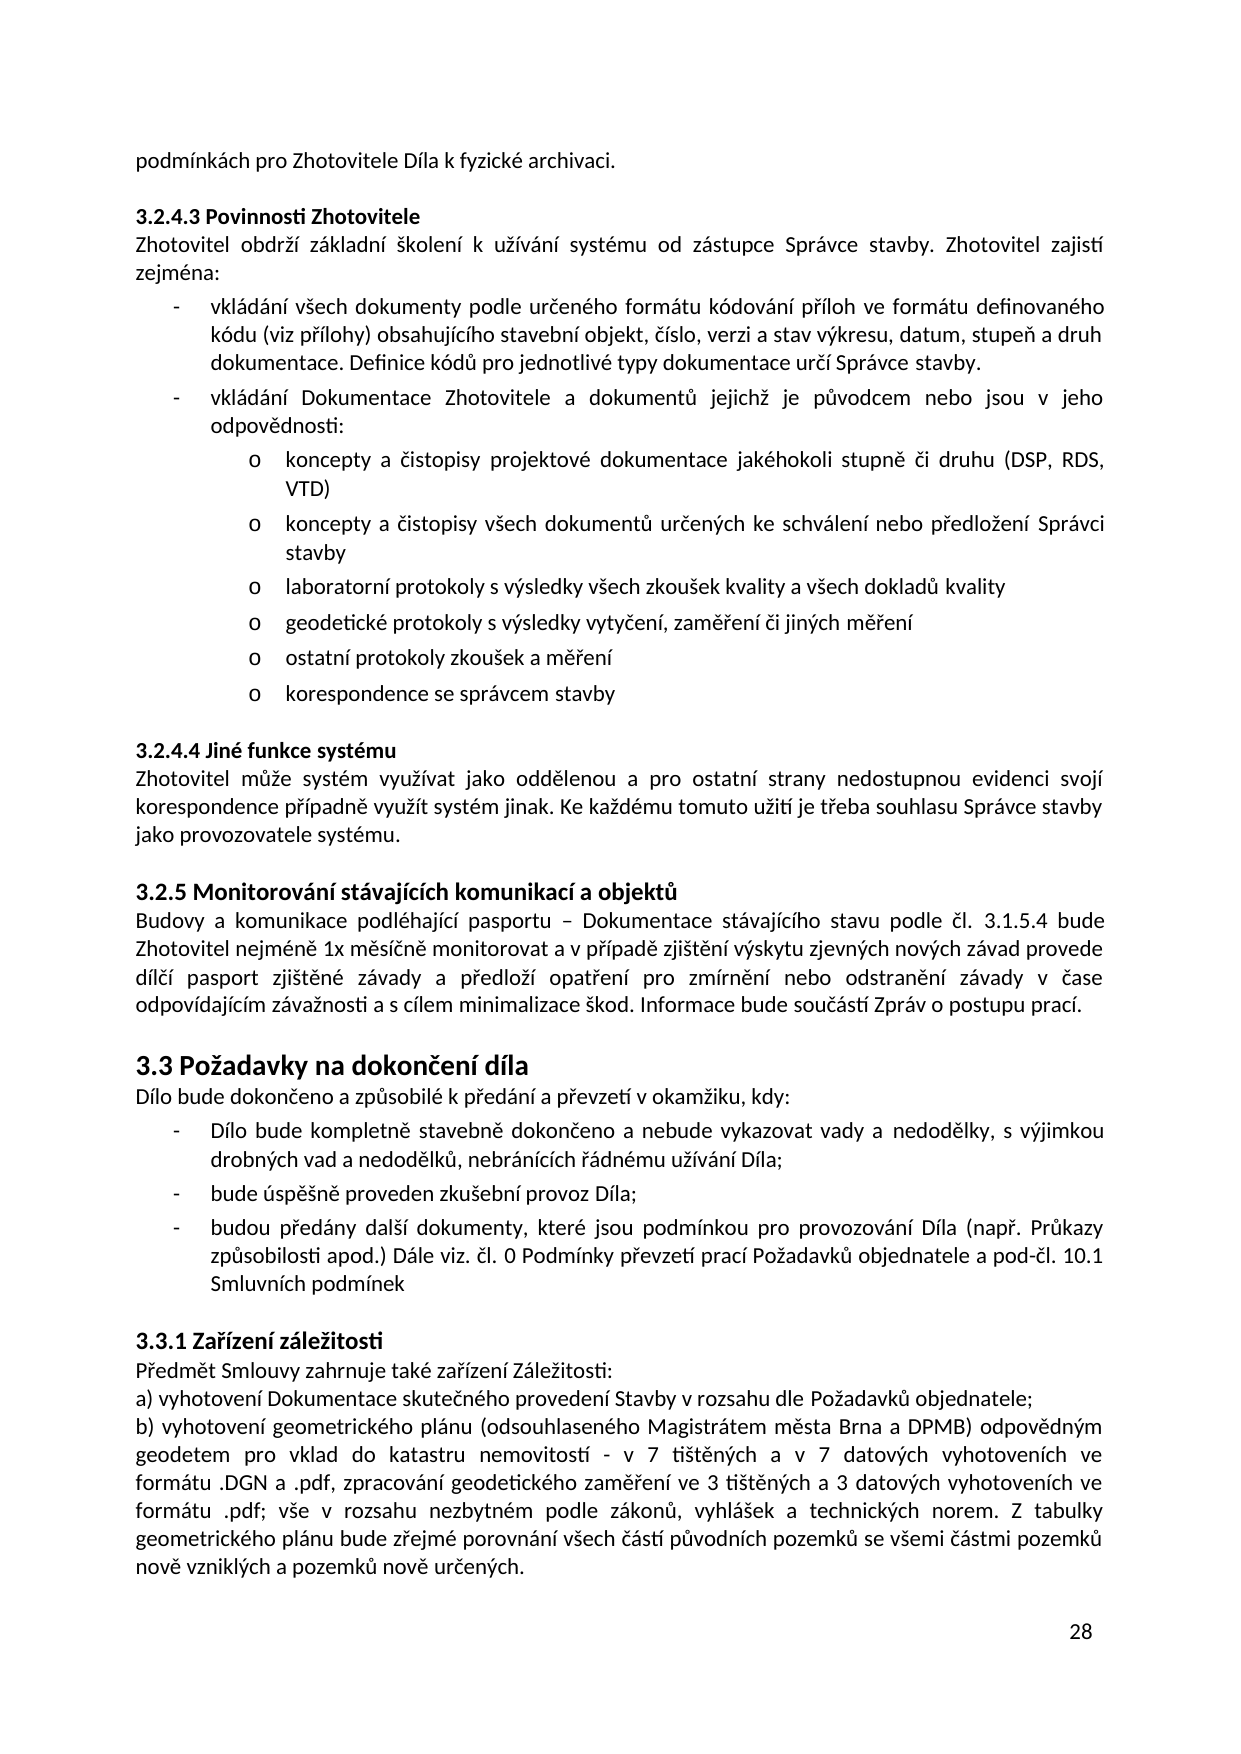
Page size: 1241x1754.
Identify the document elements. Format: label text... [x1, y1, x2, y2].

list vkládání všech dokumenty podle určeného formátu kódování příloh ve formátu definovaného kódu (viz přílohy) obsahujícího stavební objekt, číslo, verzi a stav výkresu, datum, stupeň a druh dokumentace. Definice kódů pro jednotlivé typy dokumentace určí Správce stavby. [173, 292, 1105, 376]
text Budovy a komunikace podléhající pasportu – Dokumentace stávajícího stavu podle čl. 3.1.5.4 bude Zhotovitel nejméně 1x měsíčně monitorovat a v případě zjištění výskytu zjevných nových závad provede dílčí pasport zjištěné závady a předloží opatření pro zmírnění nebo odstranění závady v čase odpovídajícím závažnosti a s cílem minimalizace škod. Informace bude součástí Zpráv o postupu prací. [135, 907, 1105, 1019]
subtitle 3.2.4.3 Povinnosti Zhotovitele [135, 202, 1105, 230]
list vkládání Dokumentace Zhotovitele a dokumentů jejichž je původcem nebo jsou v jeho odpovědnosti: [173, 383, 1105, 439]
list ostatní protokoly zkoušek a měření [248, 643, 1105, 672]
subtitle 3.2.5 Monitorování stávajících komunikací a objektů [135, 876, 1105, 907]
list koncepty a čistopisy projektové dokumentace jakéhokoli stupně či druhu (DSP, RDS, VTD) [248, 445, 1105, 502]
subtitle 3.3.1 Zařízení záležitosti [135, 1326, 1105, 1356]
text Zhotovitel může systém využívat jako oddělenou a pro ostatní strany nedostupnou evidenci svojí korespondence případně využít systém jinak. Ke každému tomuto užití je třeba souhlasu Správce stavby jako provozovatele systému. [135, 764, 1105, 848]
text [135, 146, 1105, 174]
text Dílo bude dokončeno a způsobilé k předání a převzetí v okamžiku, kdy: [135, 1082, 1105, 1110]
list bude úspěšně proveden zkušební provoz Díla; [173, 1179, 1105, 1207]
list Dílo bude kompletně stavebně dokončeno a nebude vykazovat vady a nedodělky, s výjimkou drobných vad a nedodělků, nebránících řádnému užívání Díla; [173, 1117, 1105, 1173]
list korespondence se správcem stavby [248, 679, 1105, 708]
list budou předány další dokumenty, které jsou podmínkou pro provozování Díla (např. Průkazy způsobilosti apod.) Dále viz. čl. 0 Podmínky převzetí prací Požadavků objednatele a pod-čl. 10.1 Smluvních podmínek [173, 1213, 1105, 1297]
text b) vyhotovení geometrického plánu (odsouhlaseného Magistrátem města Brna a DPMB) odpovědným geodetem pro vklad do katastru nemovitostí - v 7 tištěných a v 7 datových vyhotoveních ve formátu .DGN a .pdf, zpracování geodetického zaměření ve 3 tištěných a 3 datových vyhotoveních ve formátu .pdf; vše v rozsahu nezbytném podle zákonů, vyhlášek a technických norem. Z tabulky geometrického plánu bude zřejmé porovnání všech částí původních pozemků se všemi částmi pozemků nově vzniklých a pozemků nově určených. [135, 1412, 1105, 1580]
text a) vyhotovení Dokumentace skutečného provedení Stavby v rozsahu dle Požadavků objednatele; [135, 1384, 1105, 1412]
text Zhotovitel obdrží základní školení k užívání systému od zástupce Správce stavby. Zhotovitel zajistí zejména: [135, 230, 1105, 286]
subtitle 3.3 Požadavky na dokončení díla [135, 1047, 1105, 1082]
list koncepty a čistopisy všech dokumentů určených ke schválení nebo předložení Správci stavby [248, 509, 1105, 566]
list laboratorní protokoly s výsledky všech zkoušek kvality a všech dokladů kvality [248, 572, 1105, 601]
text Předmět Smlouvy zahrnuje také zařízení Záležitosti: [135, 1356, 1105, 1384]
list geodetické protokoly s výsledky vytyčení, zaměření či jiných měření [248, 608, 1105, 637]
subtitle 3.2.4.4 Jiné funkce systému [135, 736, 1105, 764]
